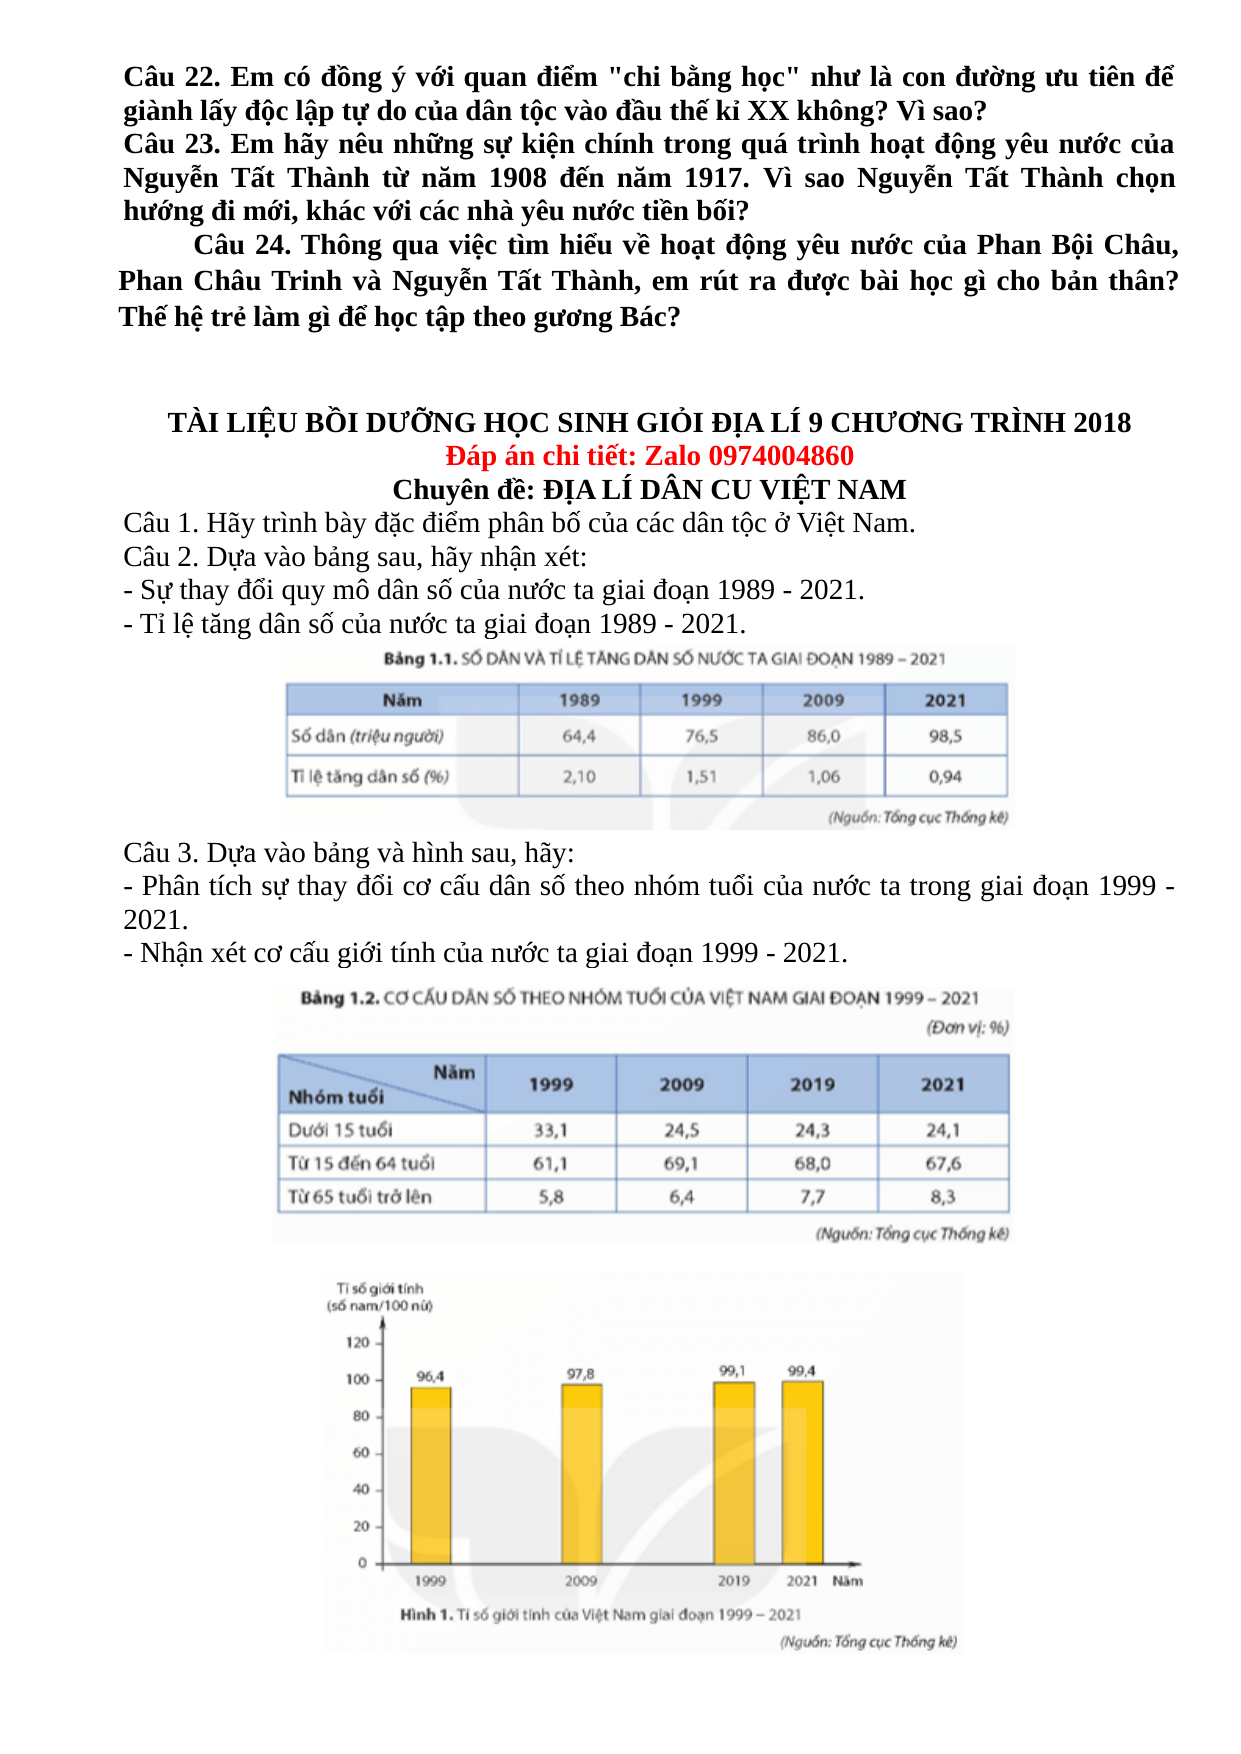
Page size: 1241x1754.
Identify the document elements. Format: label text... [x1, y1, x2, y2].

picture [273, 639, 1026, 835]
text TÀI LIỆU BỒI DƯỠNG HỌC SINH GIỎI ĐỊA LÍ 9 CHƯƠNG TRÌNH 2018 [118, 405, 1181, 438]
text Câu 22. Em có đồng ý với quan điểm "chi bằng học" như là con đường ưu tiên để giành lấy độc lập tự do của dân tộc vào đầu thế kỉ XX không? Vì sao? [123, 59, 1176, 126]
text Câu 3. Dựa vào bảng và hình sau, hãy: [123, 835, 1176, 868]
picture [270, 968, 1029, 1676]
text - Nhận xét cơ cấu giới tính của nước ta giai đoạn 1999 - 2021. [123, 935, 1176, 969]
text - Sự thay đổi quy mô dân số của nước ta giai đoạn 1989 - 2021. [123, 572, 1176, 606]
text Câu 24. Thông qua việc tìm hiểu về hoạt động yêu nước của Phan Bội Châu, Phan Châu Trinh và Nguyễn Tất Thành, em rút ra được bài học gì cho bản thân? Thế hệ trẻ làm gì để học tập theo gương Bác? [118, 227, 1181, 333]
text Câu 1. Hãy trình bày đặc điểm phân bố của các dân tộc ở Việt Nam. [123, 505, 1176, 539]
text Câu 2. Dựa vào bảng sau, hãy nhận xét: [123, 539, 1176, 572]
text Câu 23. Em hãy nêu những sự kiện chính trong quá trình hoạt động yêu nước của Nguyễn Tất Thành từ năm 1908 đến năm 1917. Vì sao Nguyễn Tất Thành chọn hướng đi mới, khác với các nhà yêu nước tiền bối? [123, 126, 1176, 227]
text - Tỉ lệ tăng dân số của nước ta giai đoạn 1989 - 2021. [123, 606, 1176, 639]
text Đáp án chi tiết: Zalo 0974004860 [118, 438, 1181, 472]
text Chuyên đề: ĐỊA LÍ DÂN CU VIỆT NAM [118, 472, 1181, 505]
text - Phân tích sự thay đổi cơ cấu dân số theo nhóm tuổi của nước ta trong giai đoạn 1999 - 2021. [123, 868, 1176, 935]
